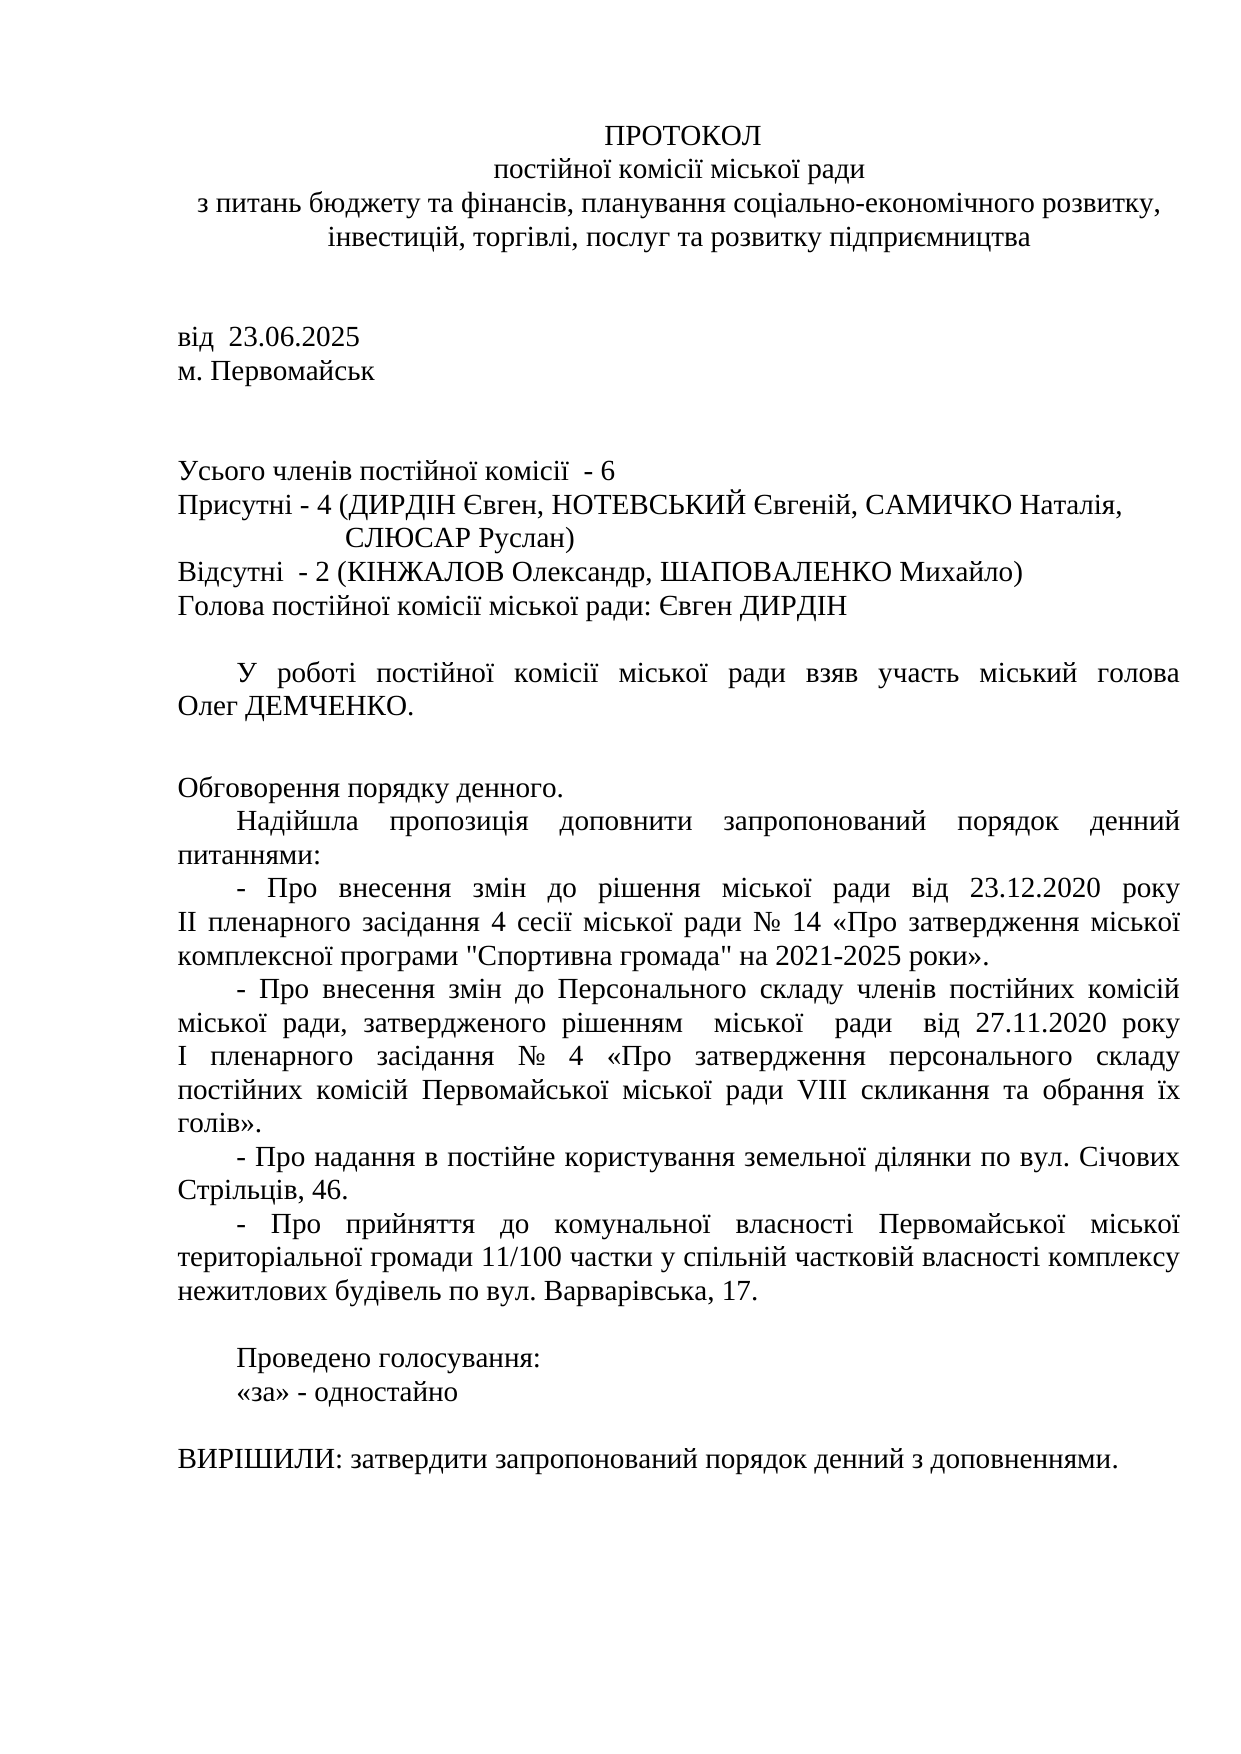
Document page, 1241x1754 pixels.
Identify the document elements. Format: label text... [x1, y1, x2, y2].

text - Про прийняття до комунальної власності Первомайської міської територіальної громади 11/100 частки у спільній частковій власності комплексу нежитлових будівель по вул. Варварівська, 17. [177, 1206, 1181, 1307]
text постійної комісії міської ради [177, 152, 1181, 185]
text - Про надання в постійне користування земельної ділянки по вул. Січових Стрільців, 46. [177, 1139, 1181, 1206]
text Голова постійної комісії міської ради: Євген ДИРДІН [177, 588, 1181, 621]
text Надійшла пропозиція доповнити запропонований порядок денний питаннями: [177, 803, 1181, 871]
text від 23.06.2025 [177, 319, 1181, 353]
text Присутні - 4 (ДИРДІН Євген, НОТЕВСЬКИЙ Євгеній, САМИЧКО Наталія, [177, 487, 1181, 521]
text - Про внесення змін до рішення міської ради від 23.12.2020 року ІІ пленарного засідання 4 сесії міської ради № 14 «Про затвердження міської комплексної програми "Спортивна громада" на 2021-2025 роки». [177, 871, 1181, 971]
text «за» - одностайно [177, 1374, 1181, 1407]
text Відсутні - 2 (КІНЖАЛОВ Олександр, ШАПОВАЛЕНКО Михайло) [177, 554, 1181, 588]
text СЛЮСАР Руслан) [177, 521, 1181, 554]
text ПРОТОКОЛ [177, 118, 1181, 152]
text - Про внесення змін до Персонального складу членів постійних комісій міської ради, затвердженого рішенням міської ради від 27.11.2020 року І пленарного засідання № 4 «Про затвердження персонального складу постійних комісій Первомайської міської ради VІІІ скликання та обрання їх голів». [177, 971, 1181, 1139]
text м. Первомайськ [177, 353, 1181, 386]
text У роботі постійної комісії міської ради взяв участь міський голова Олег ДЕМЧЕНКО. [177, 655, 1181, 722]
text Проведено голосування: [177, 1340, 1181, 1374]
text ВИРІШИЛИ: затвердити запропонований порядок денний з доповненнями. [177, 1441, 1181, 1474]
text Усього членів постійної комісії - 6 [177, 453, 1181, 487]
text з питань бюджету та фінансів, планування соціально-економічного розвитку, інвестицій, торгівлі, послуг та розвитку підприємництва [177, 185, 1181, 252]
text Обговорення порядку денного. [177, 770, 1181, 803]
